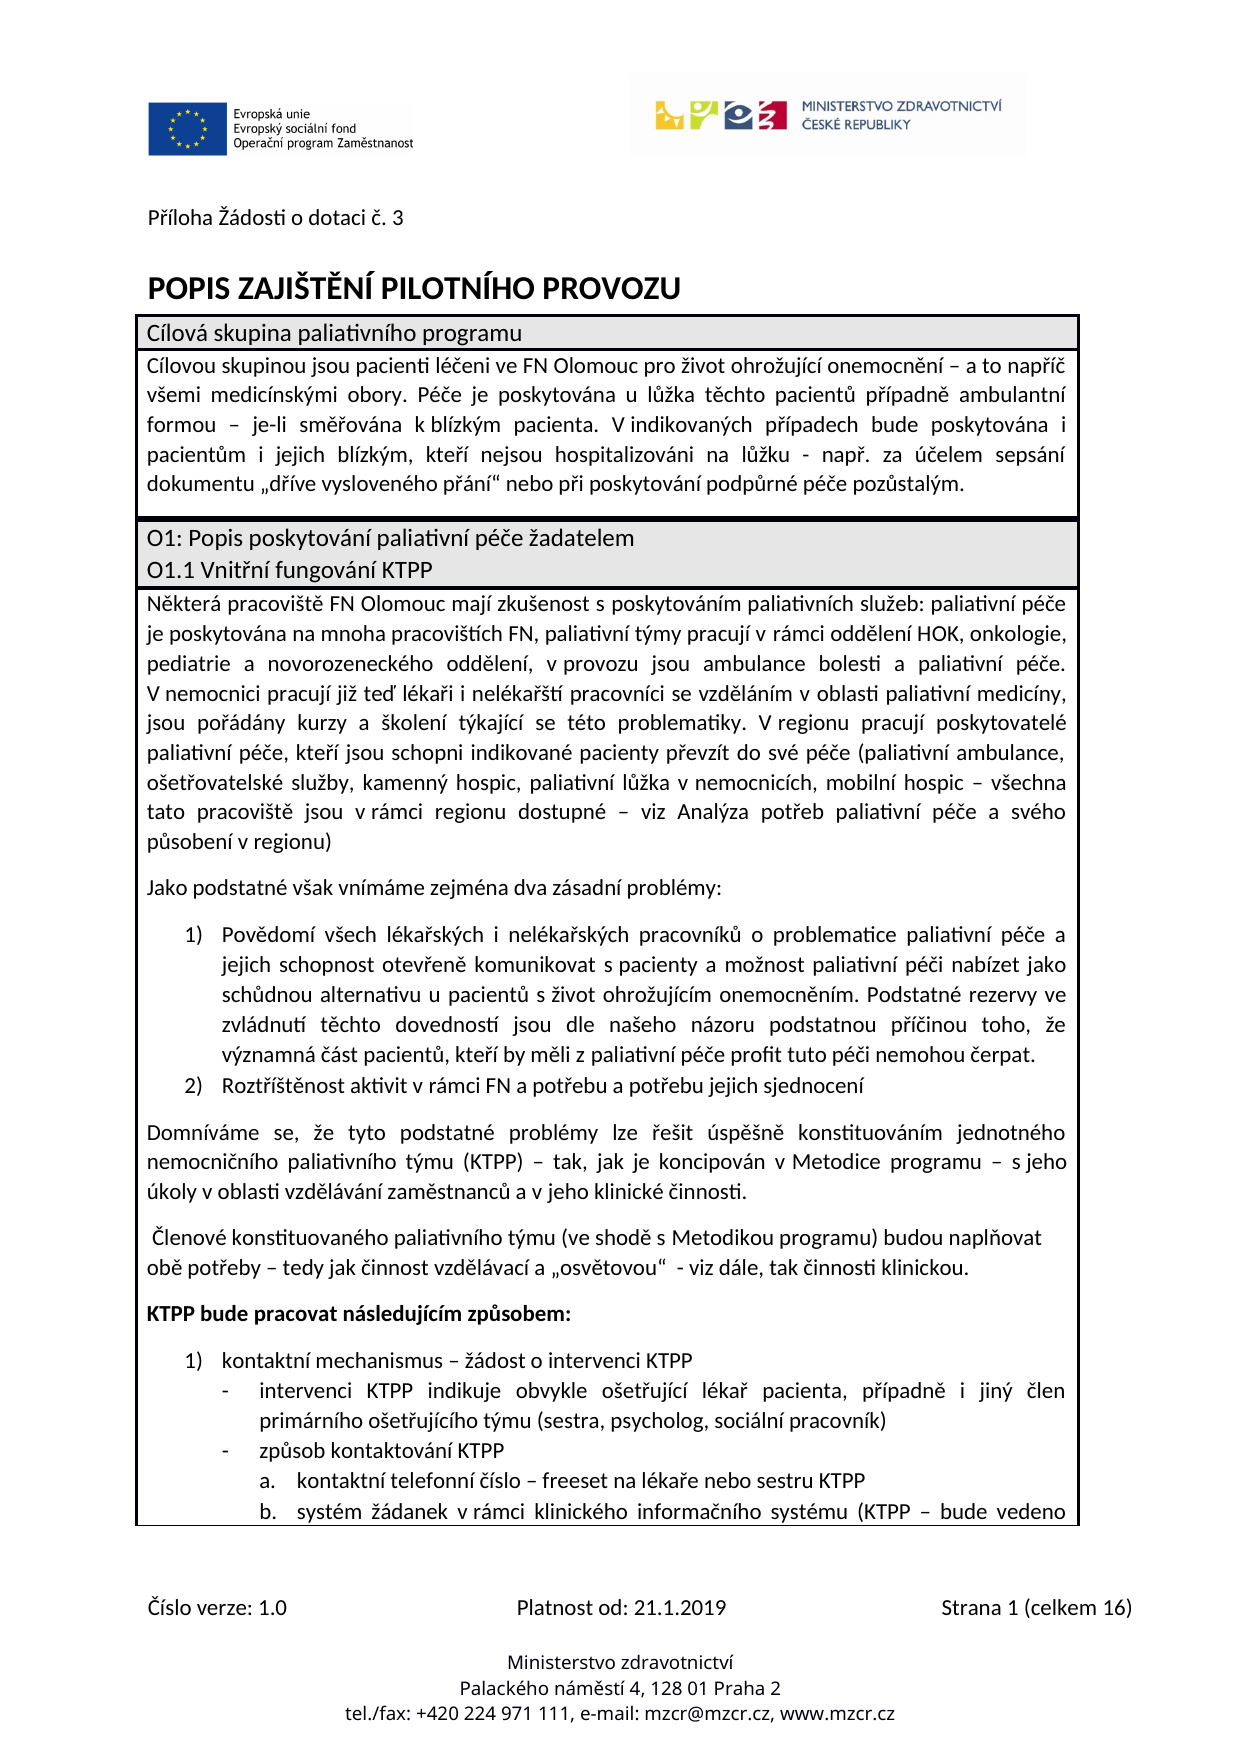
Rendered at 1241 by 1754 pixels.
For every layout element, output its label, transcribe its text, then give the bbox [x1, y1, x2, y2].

picture [147, 101, 414, 157]
table_cell Cílovou skupinou jsou pacienti léčeni ve FN Olomouc pro život ohrožující onemocnění – a to napříč všemi medicínskými obory. Péče je poskytována u lůžka těchto pacientů případně ambulantní formou – je-li směřována k blízkým pacienta. V indikovaných případech bude poskytována i pacientům i jejich blízkým, kteří nejsou hospitalizováni na lůžku - např. za účelem sepsání dokumentu „dříve vysloveného přání“ nebo při poskytování podpůrné péče pozůstalým. [138, 351, 1077, 516]
picture [628, 73, 1028, 157]
text Příloha Žádosti o dotaci č. 3 [148, 203, 1093, 231]
table_header Cílová skupina paliativního programu [138, 317, 1077, 348]
text POPIS ZAJIŠTĚNÍ PILOTNÍHO PROVOZU [148, 267, 1093, 308]
table_header O1: Popis poskytování paliativní péče žadatelem O1.1 Vnitřní fungování KTPP [138, 522, 1077, 586]
